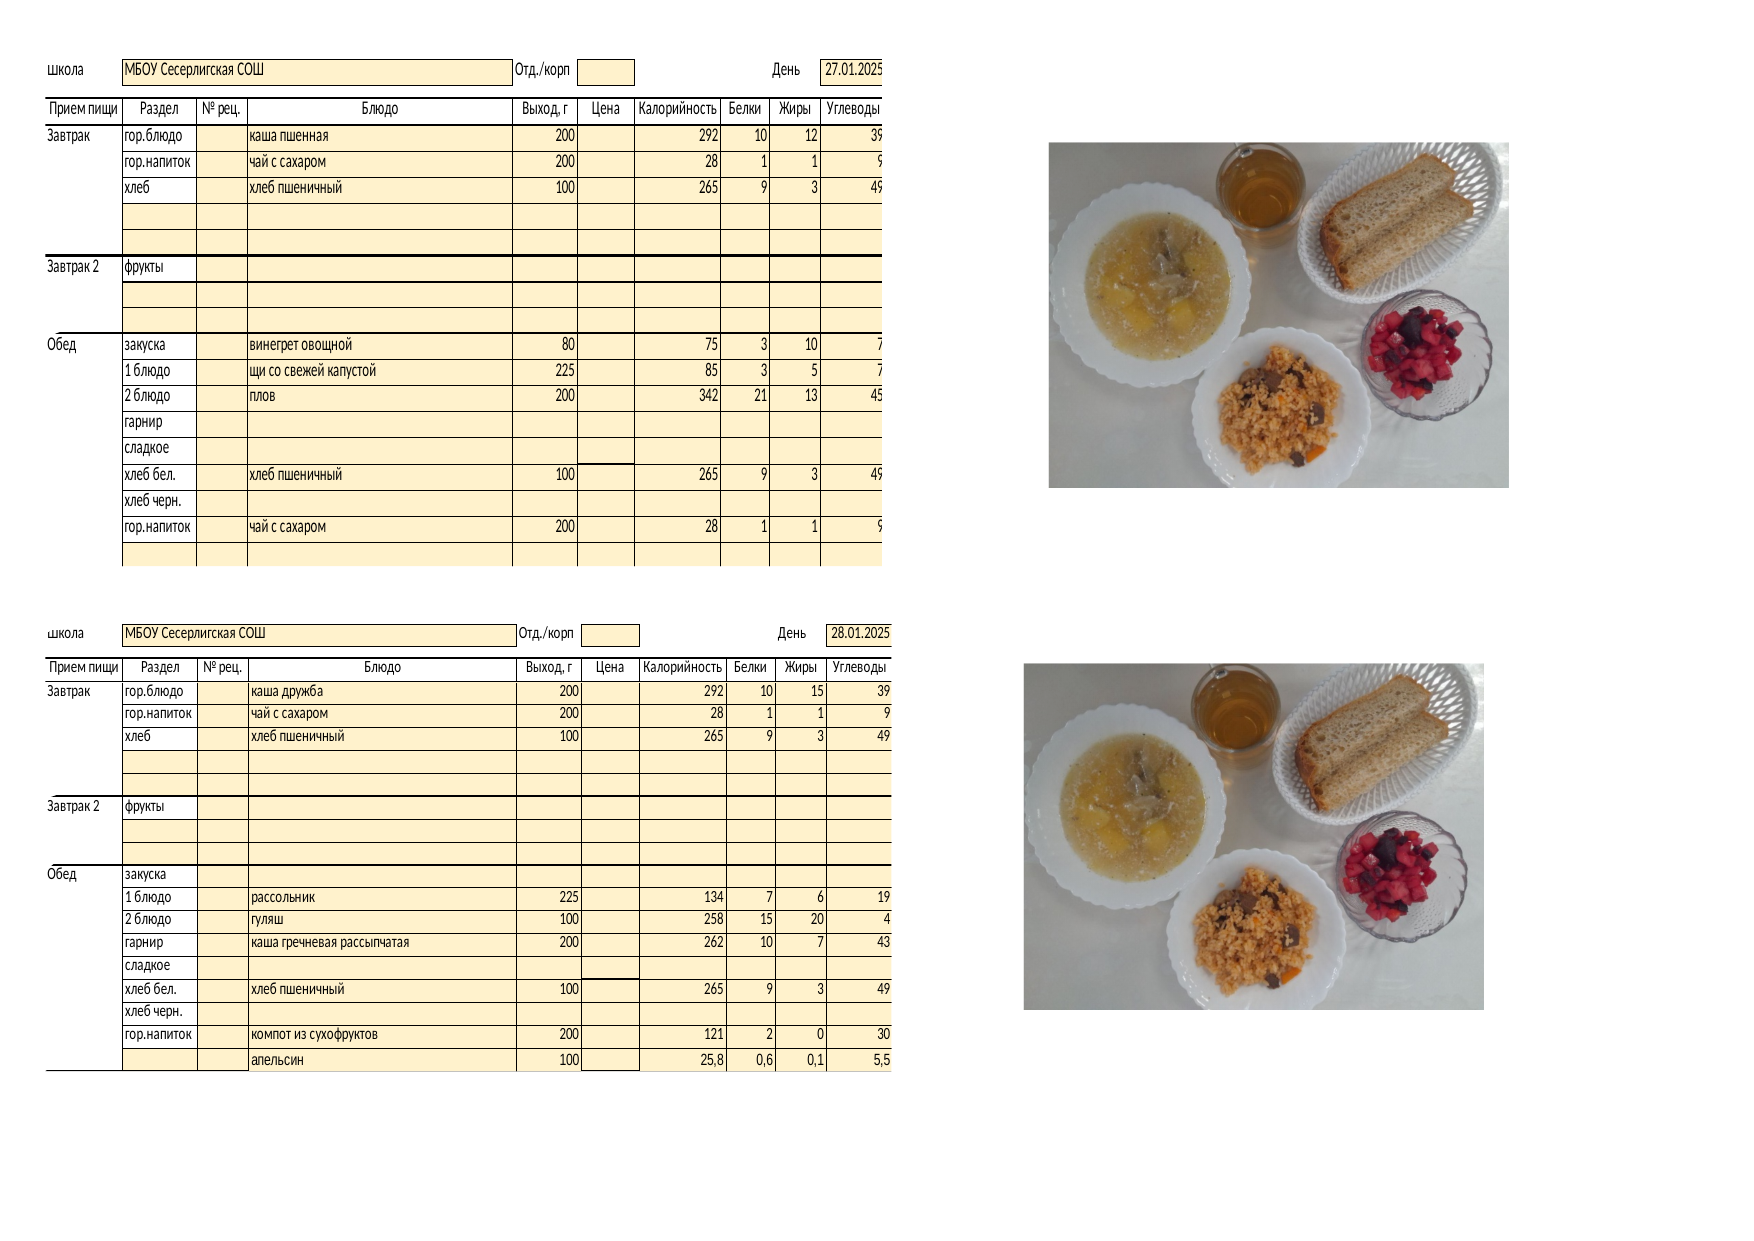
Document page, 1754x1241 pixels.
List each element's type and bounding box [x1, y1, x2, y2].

picture [1049, 143, 1508, 488]
picture [1024, 664, 1483, 1010]
